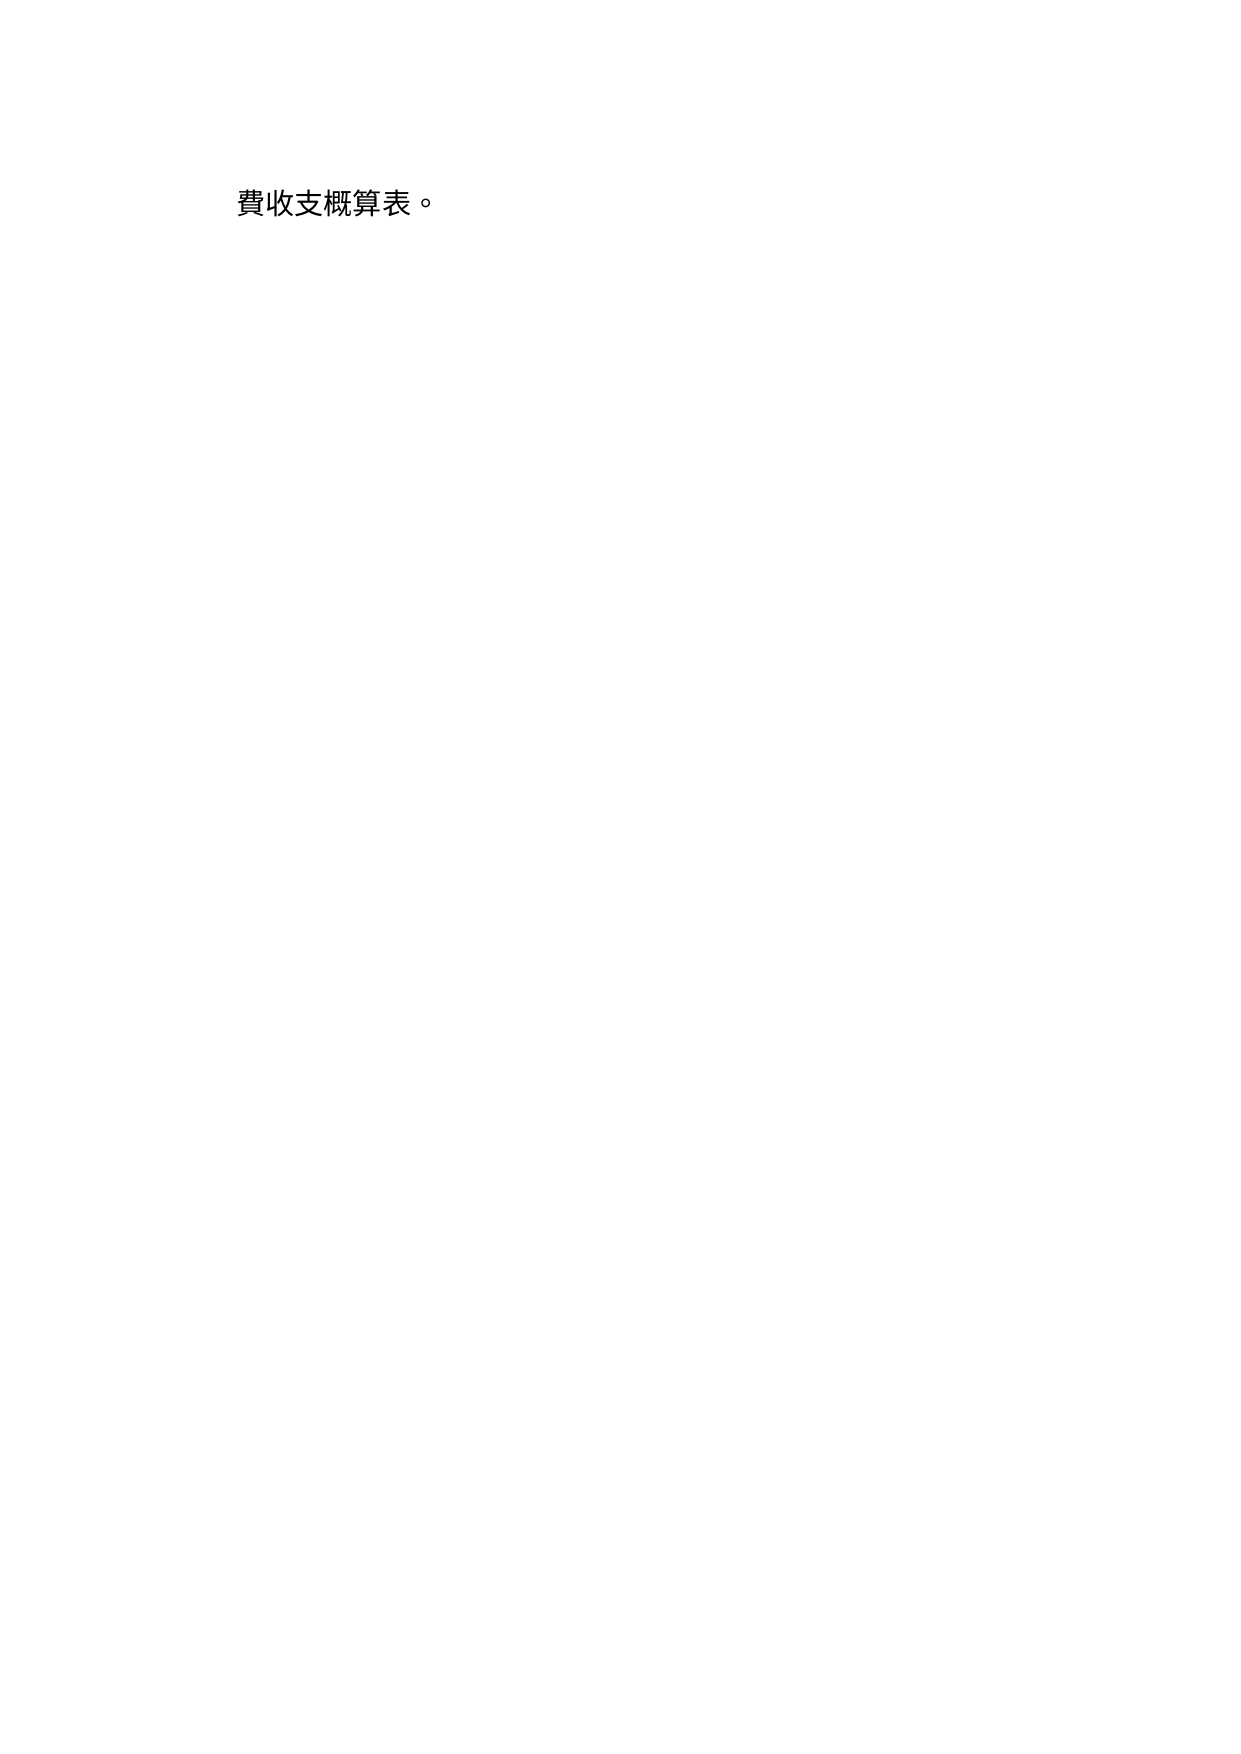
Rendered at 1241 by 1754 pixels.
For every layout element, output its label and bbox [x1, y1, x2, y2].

text [148, 164, 1093, 239]
